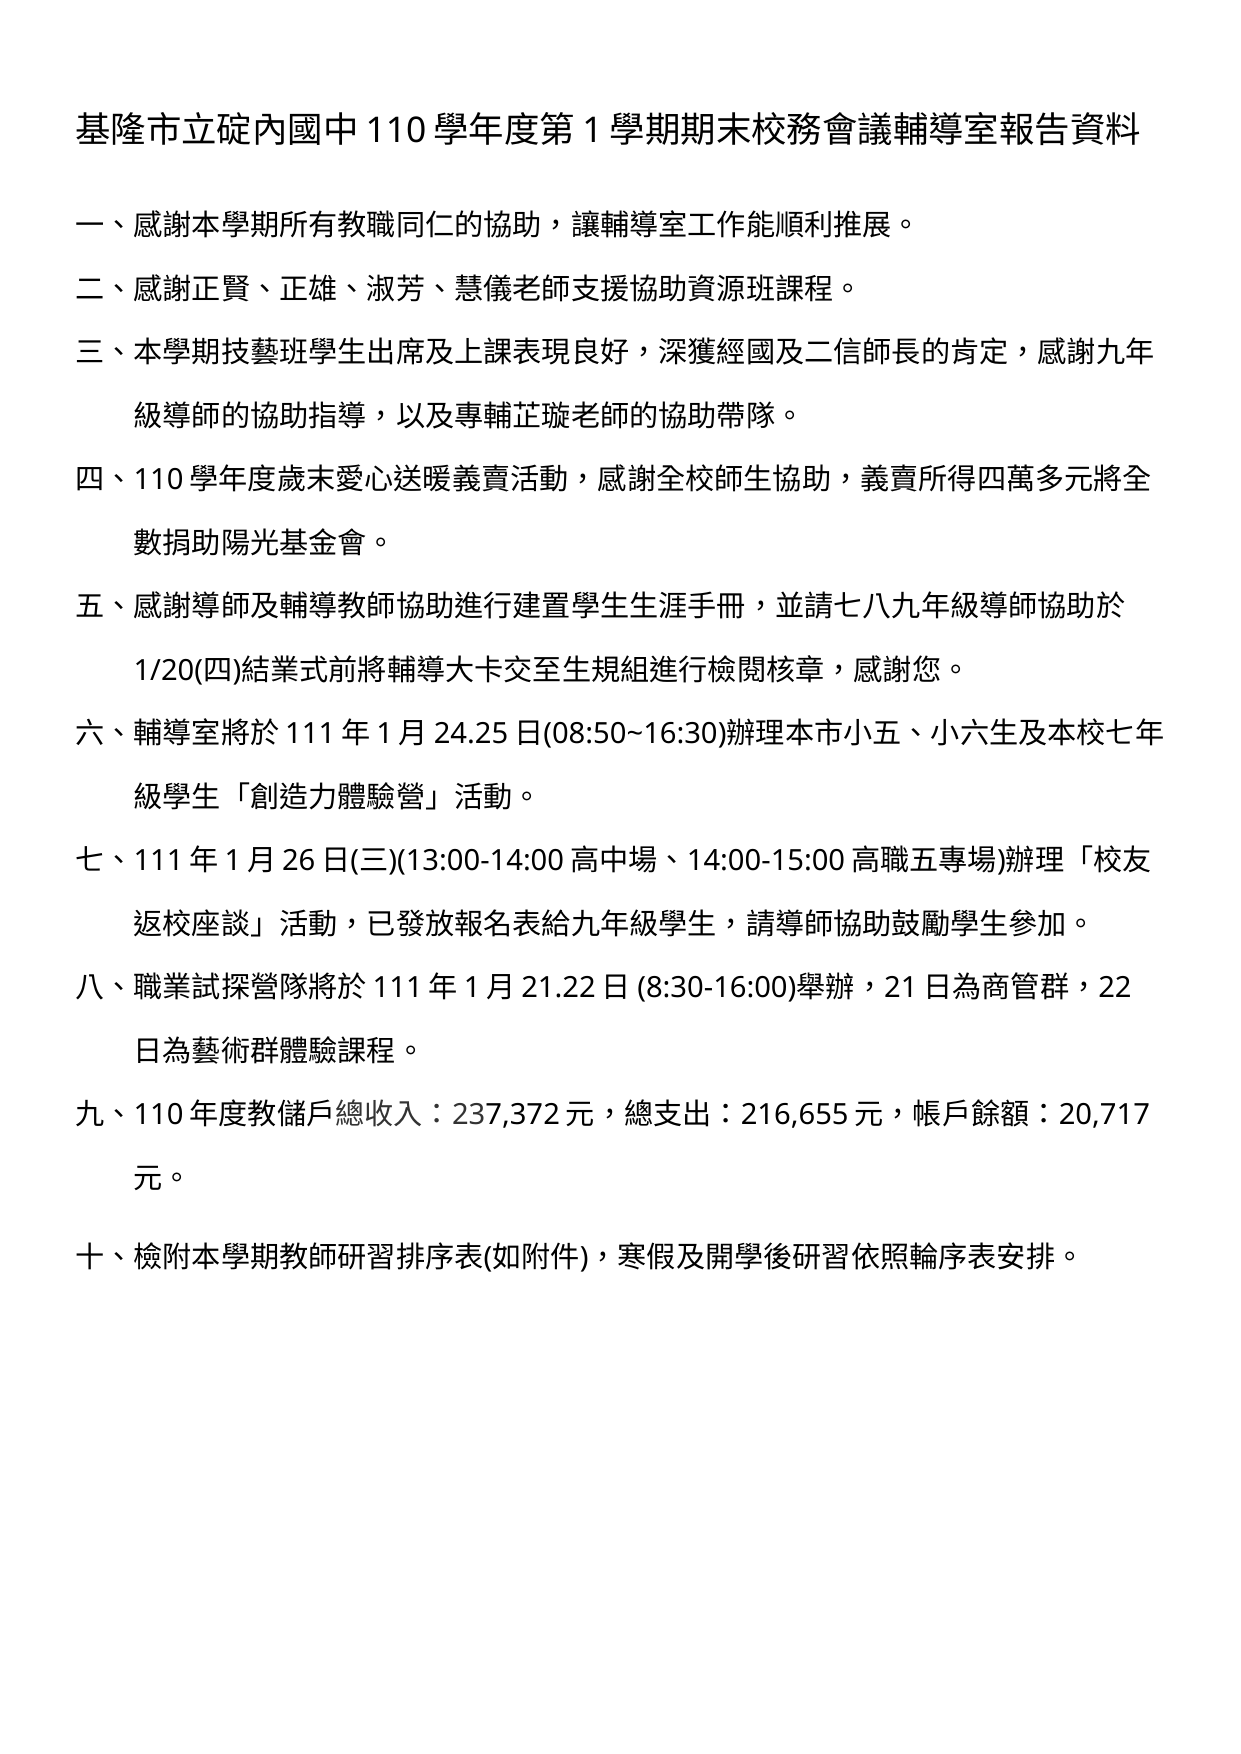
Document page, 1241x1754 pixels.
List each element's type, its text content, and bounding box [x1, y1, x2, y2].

text 七、111年1月26日(三)(13:00-14:00高中場、14:00-15:00高職五專場)辦理「校友返校座談」活動，已發放報名表給九年級學生，請導師協助鼓勵學生參加。 [75, 837, 1165, 942]
text 一、感謝本學期所有教職同仁的協助，讓輔導室工作能順利推展。 [75, 202, 1165, 244]
text 十、檢附本學期教師研習排序表(如附件)，寒假及開學後研習依照輪序表安排。 [75, 1218, 1165, 1293]
text 基隆市立碇內國中110學年度第1學期期末校務會議輔導室報告資料 [75, 89, 1165, 164]
text 五、感謝導師及輔導教師協助進行建置學生生涯手冊，並請七八九年級導師協助於1/20(四)結業式前將輔導大卡交至生規組進行檢閱核章，感謝您。 [75, 583, 1165, 688]
text 六、輔導室將於111年1月24.25日(08:50~16:30)辦理本市小五、小六生及本校七年級學生「創造力體驗營」活動。 [75, 710, 1165, 816]
text 八、職業試探營隊將於111年1月21.22日 (8:30-16:00)舉辦，21日為商管群，22日為藝術群體驗課程。 [75, 964, 1165, 1069]
text 九、110年度教儲戶總收入：237,372元，總支出：216,655元，帳戶餘額：20,717元。 [75, 1091, 1165, 1196]
text 三、本學期技藝班學生出席及上課表現良好，深獲經國及二信師長的肯定，感謝九年級導師的協助指導，以及專輔芷璇老師的協助帶隊。 [75, 329, 1165, 434]
text 四、110學年度歲末愛心送暖義賣活動，感謝全校師生協助，義賣所得四萬多元將全數捐助陽光基金會。 [75, 456, 1165, 562]
text 二、感謝正賢、正雄、淑芳、慧儀老師支援協助資源班課程。 [75, 265, 1165, 308]
